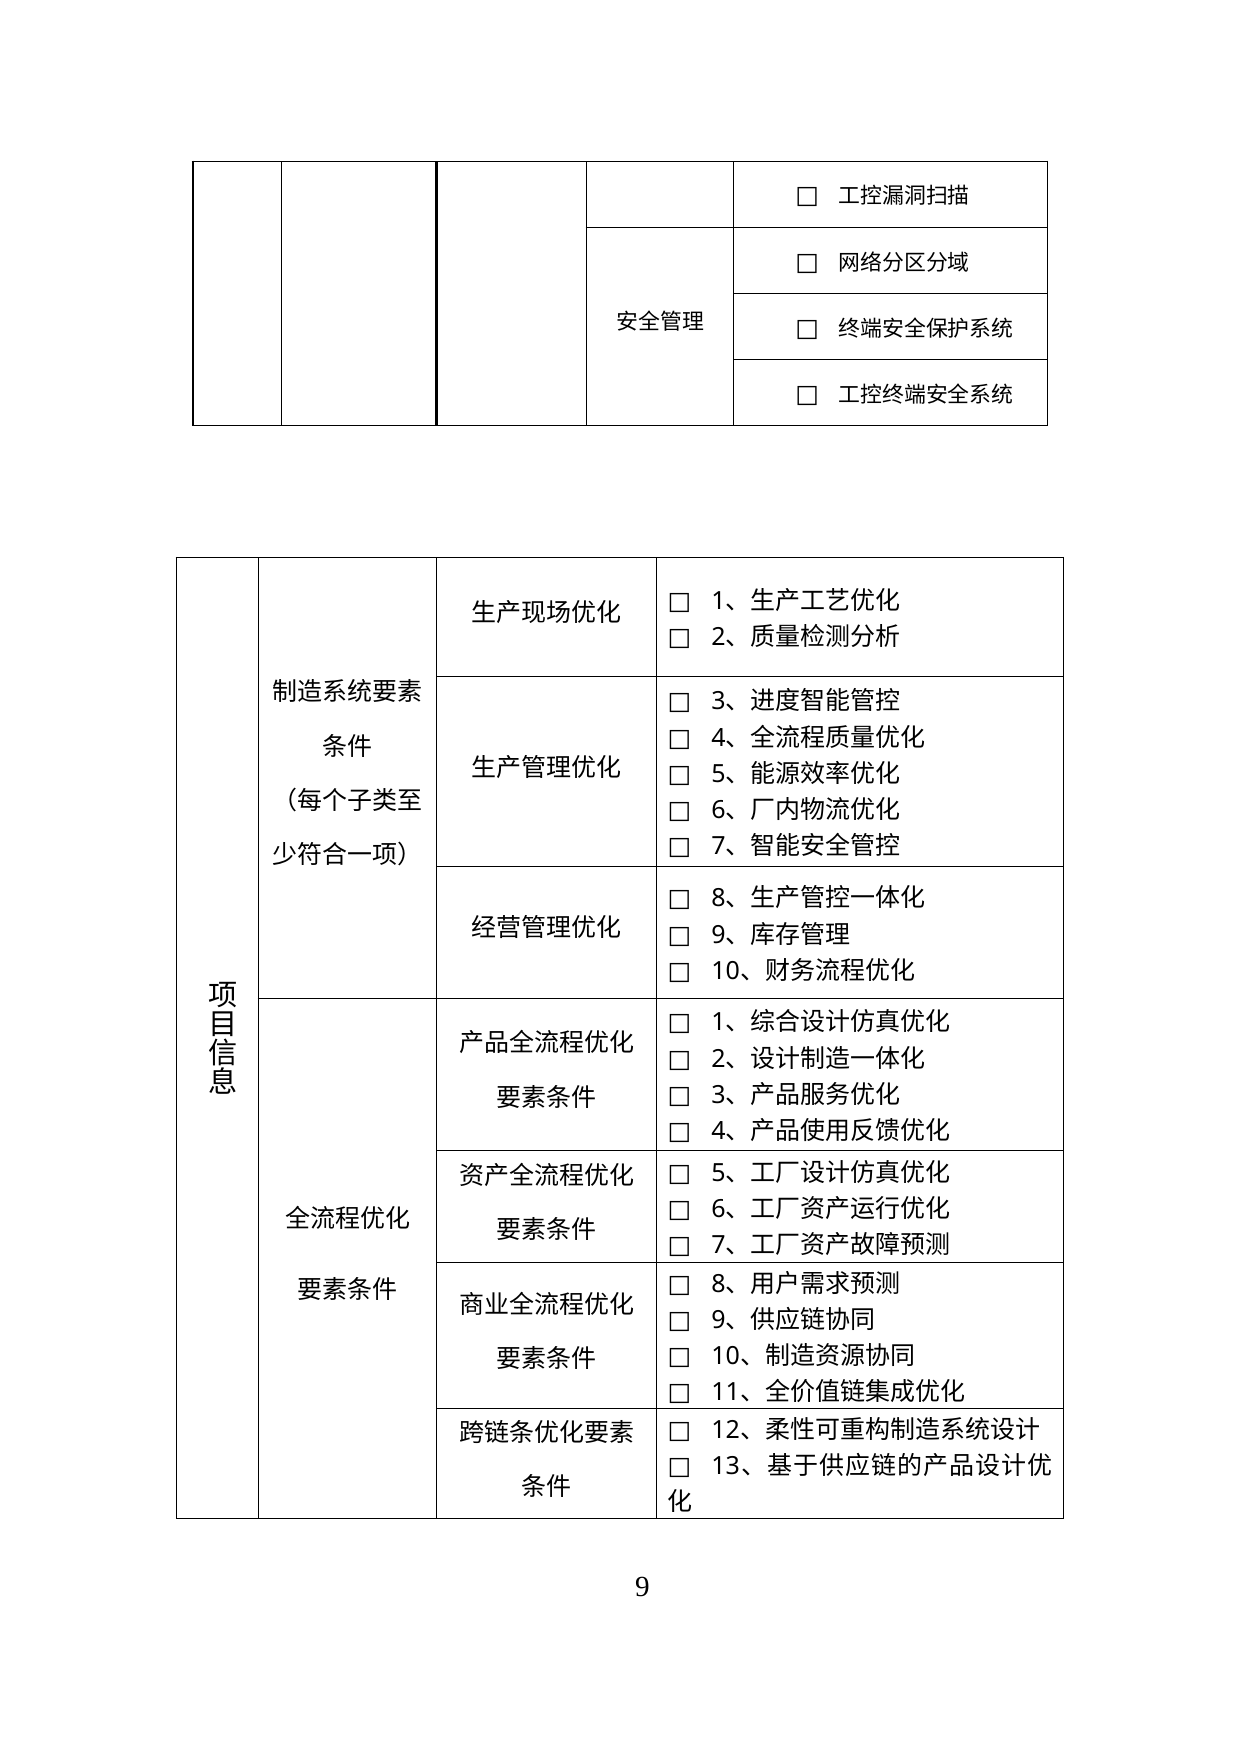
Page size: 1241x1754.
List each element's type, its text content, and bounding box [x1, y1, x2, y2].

table_cell 工控终端安全系统 [734, 360, 1047, 425]
table_cell 跨链条优化要素条件 [437, 1409, 656, 1518]
table_cell 5、工厂设计仿真优化 6、工厂资产运行优化 7、工厂资产故障预测 [657, 1151, 1063, 1262]
table_cell 全流程优化 要素条件 [259, 999, 436, 1518]
table_cell 资产全流程优化要素条件 [437, 1151, 656, 1262]
table_header 项目信息 [177, 558, 258, 1518]
table_cell 工控漏洞扫描 [734, 162, 1047, 227]
table_cell 8、用户需求预测 9、供应链协同 10、制造资源协同 11、全价值链集成优化 [657, 1263, 1063, 1408]
table_cell 1、综合设计仿真优化 2、设计制造一体化 3、产品服务优化 4、产品使用反馈优化 [657, 999, 1063, 1150]
table_cell 产品全流程优化要素条件 [437, 999, 656, 1150]
table_cell 12、柔性可重构制造系统设计 13、基于供应链的产品设计优化 [657, 1409, 1063, 1518]
table_header 1、生产工艺优化 2、质量检测分析 [657, 558, 1063, 676]
table_cell 商业全流程优化要素条件 [437, 1263, 656, 1408]
table_cell 经营管理优化 [437, 867, 656, 997]
table_cell 3、进度智能管控 4、全流程质量优化 5、能源效率优化 6、厂内物流优化 7、智能安全管控 [657, 677, 1063, 866]
table_cell 网络分区分域 [734, 228, 1047, 293]
table_cell 8、生产管控一体化 9、库存管理 10、财务流程优化 [657, 867, 1063, 997]
table_header 生产现场优化 [437, 558, 656, 676]
table_cell 安全管理 [587, 228, 733, 425]
table_header 制造系统要素条件 （每个子类至少符合一项） [259, 558, 436, 997]
table_cell 终端安全保护系统 [734, 294, 1047, 359]
table_cell 生产管理优化 [437, 677, 656, 866]
